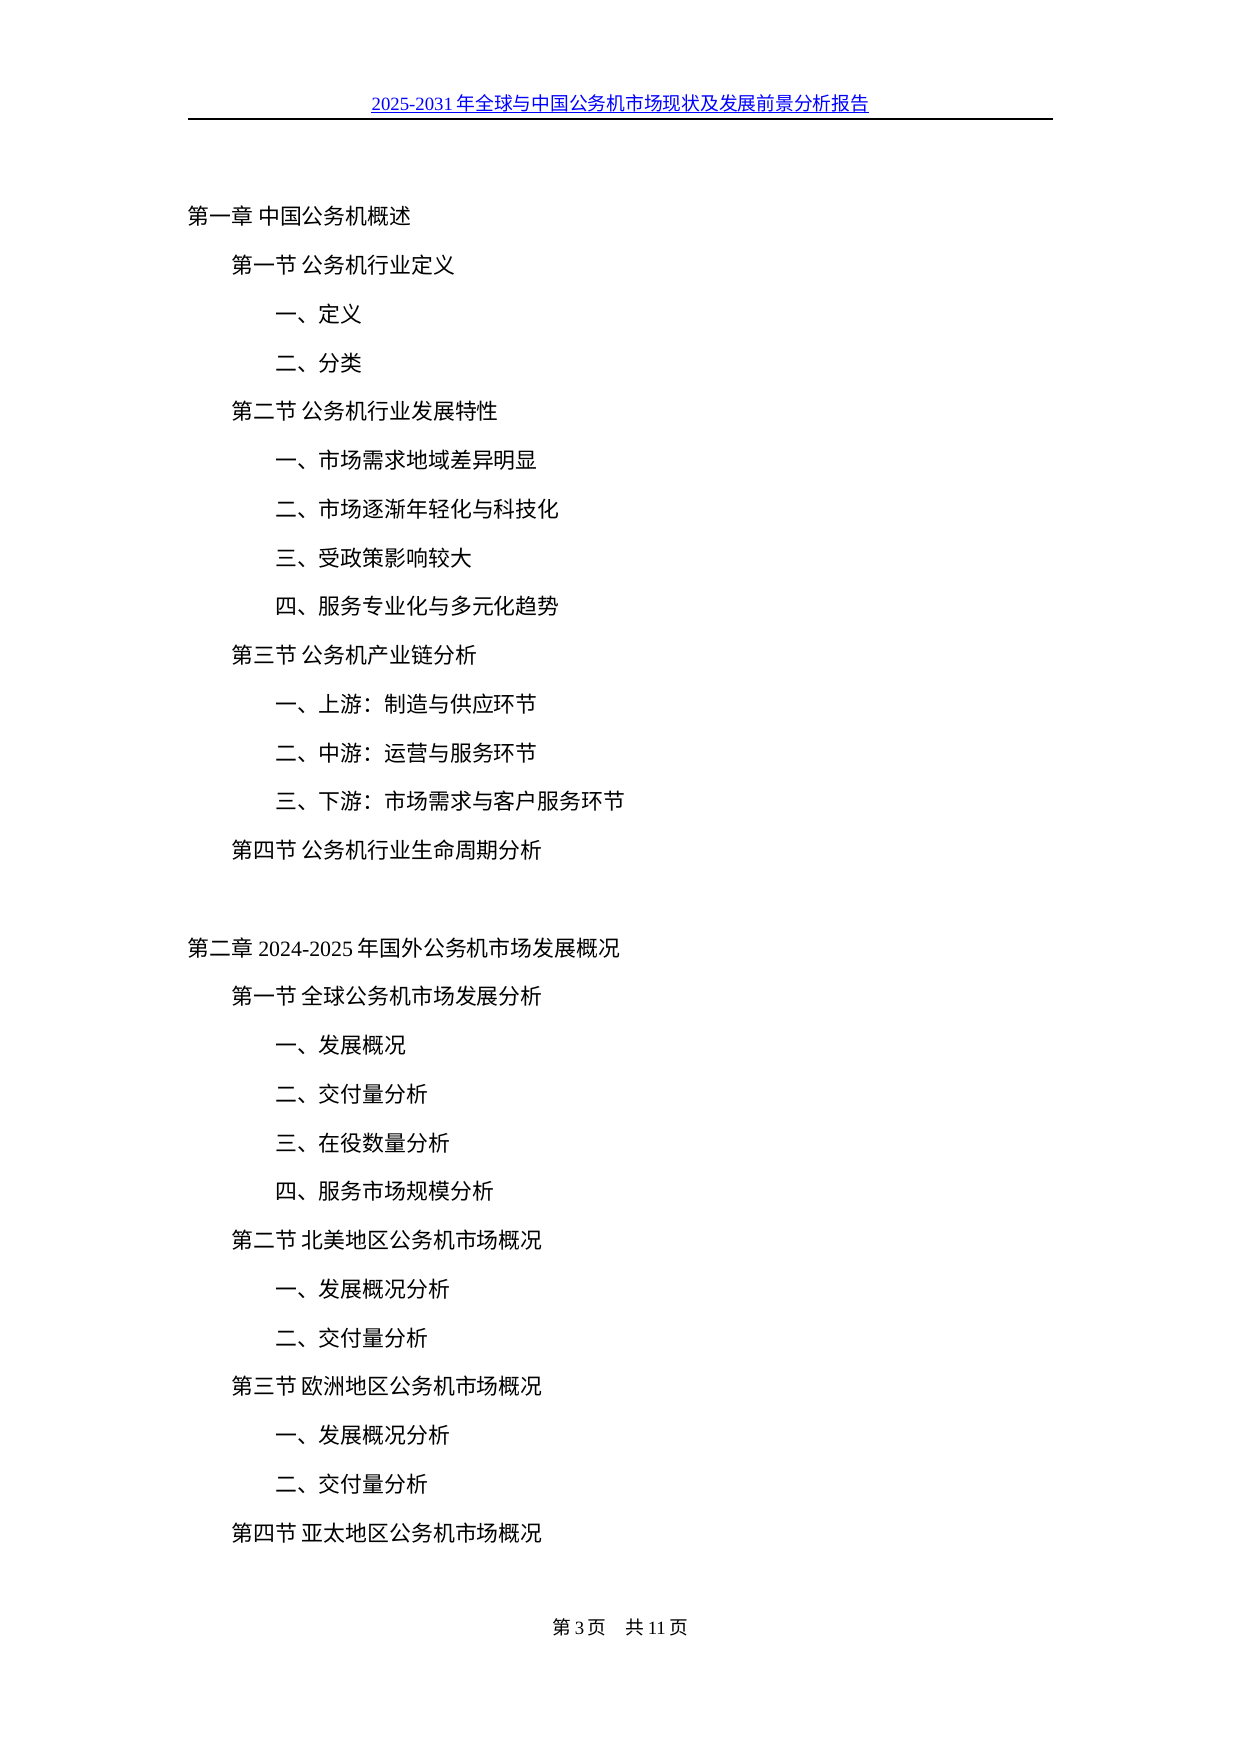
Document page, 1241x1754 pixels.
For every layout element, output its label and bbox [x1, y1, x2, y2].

text [187, 150, 1053, 1548]
